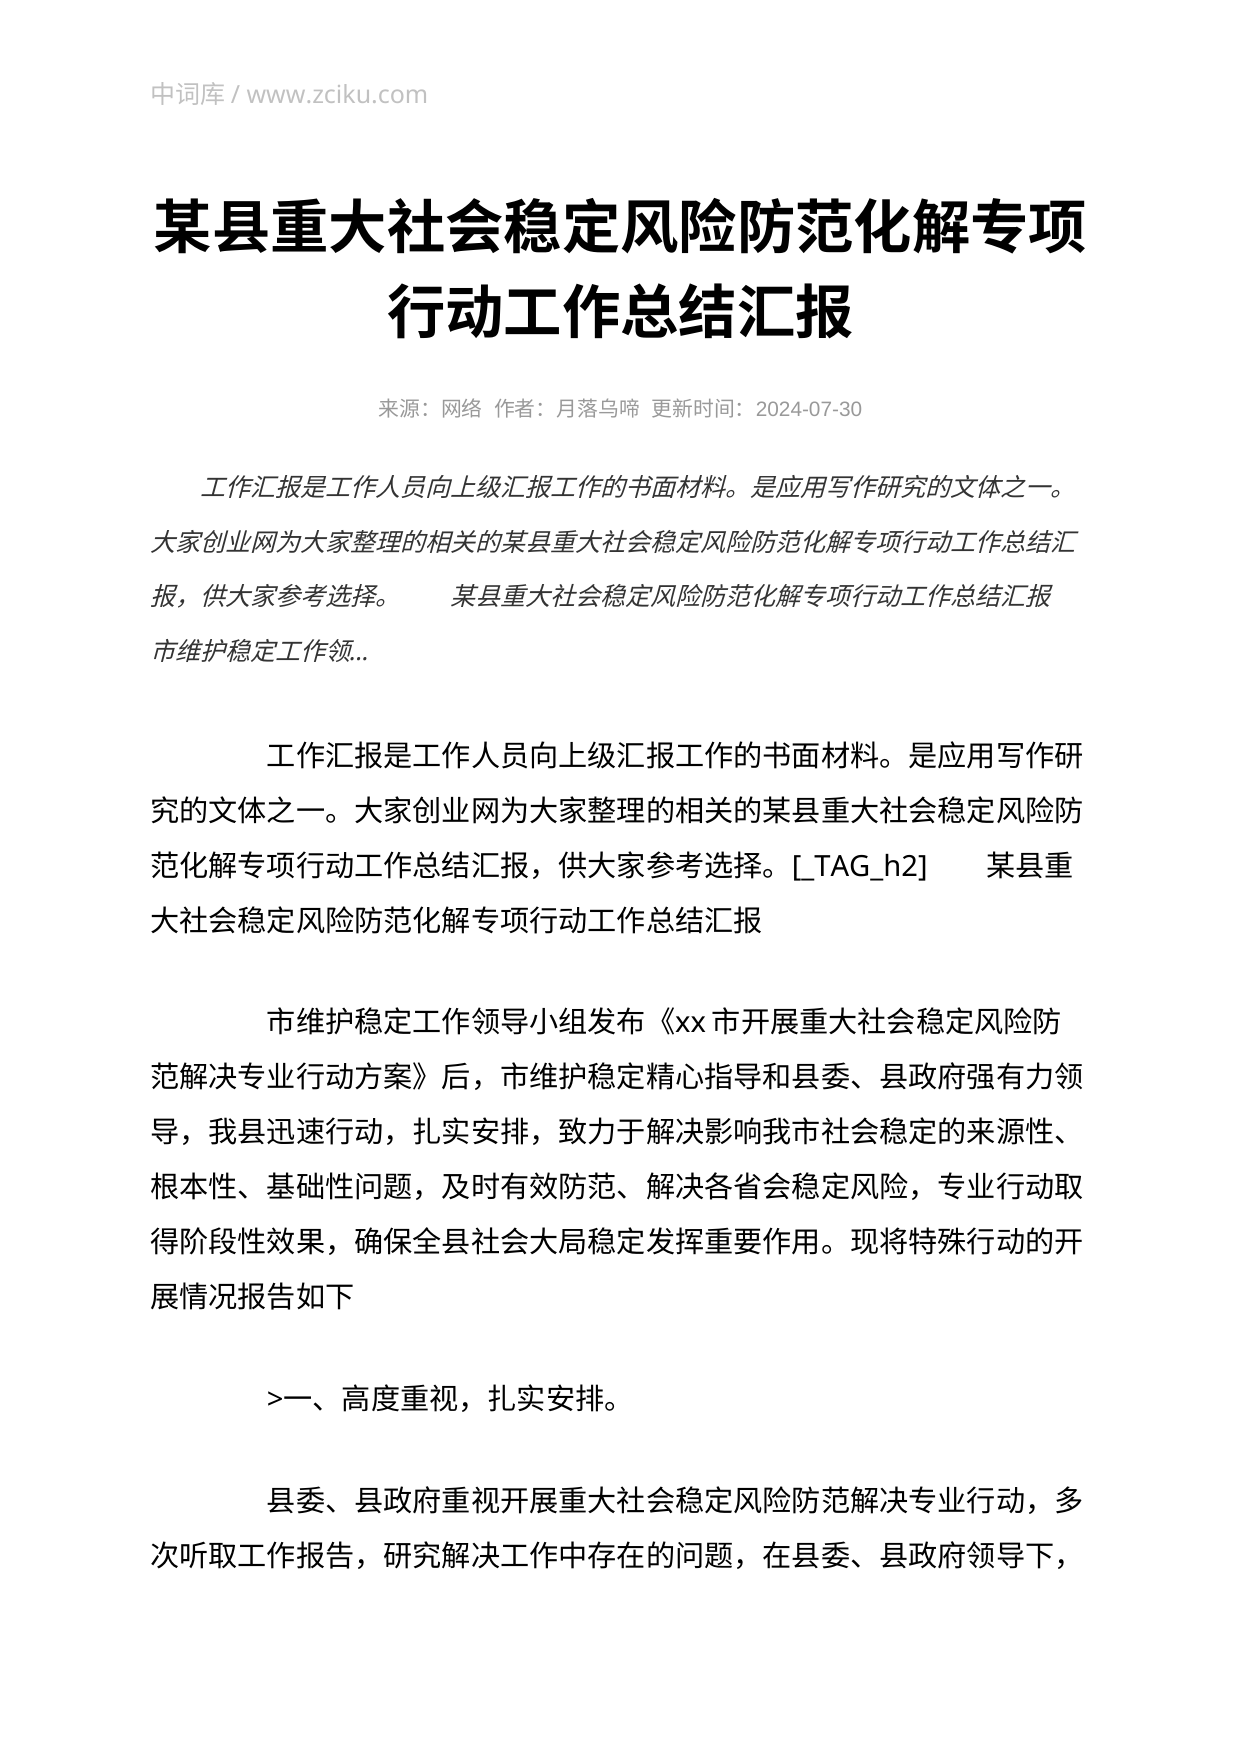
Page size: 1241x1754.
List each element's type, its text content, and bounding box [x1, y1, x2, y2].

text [150, 1477, 1090, 1574]
subtitle 某县重大社会稳定风险防范化解专项行动工作总结汇报 [150, 181, 1090, 350]
text >一、高度重视，扎实安排。 [150, 1375, 1090, 1418]
text 工作汇报是工作人员向上级汇报工作的书面材料。是应用写作研究的文体之一。大家创业网为大家整理的相关的某县重大社会稳定风险防范化解专项行动工作总结汇报，供大家参考选择。 某县重大社会稳定风险防范化解专项行动工作总结汇报 市维护稳定工作领... [150, 468, 1090, 667]
text 工作汇报是工作人员向上级汇报工作的书面材料。是应用写作研究的文体之一。大家创业网为大家整理的相关的某县重大社会稳定风险防范化解专项行动工作总结汇报，供大家参考选择。[_TAG_h2] 某县重大社会稳定风险防范化解专项行动工作总结汇报 [150, 732, 1090, 939]
text 来源：网络 作者：月落乌啼 更新时间：2024-07-30 [150, 397, 1090, 421]
text 市维护稳定工作领导小组发布《xx市开展重大社会稳定风险防范解决专业行动方案》后，市维护稳定精心指导和县委、县政府强有力领导，我县迅速行动，扎实安排，致力于解决影响我市社会稳定的来源性、根本性、基础性问题，及时有效防范、解决各省会稳定风险，专业行动取得阶段性效果，确保全县社会大局稳定发挥重要作用。现将特殊行动的开展情况报告如下 [150, 999, 1090, 1316]
